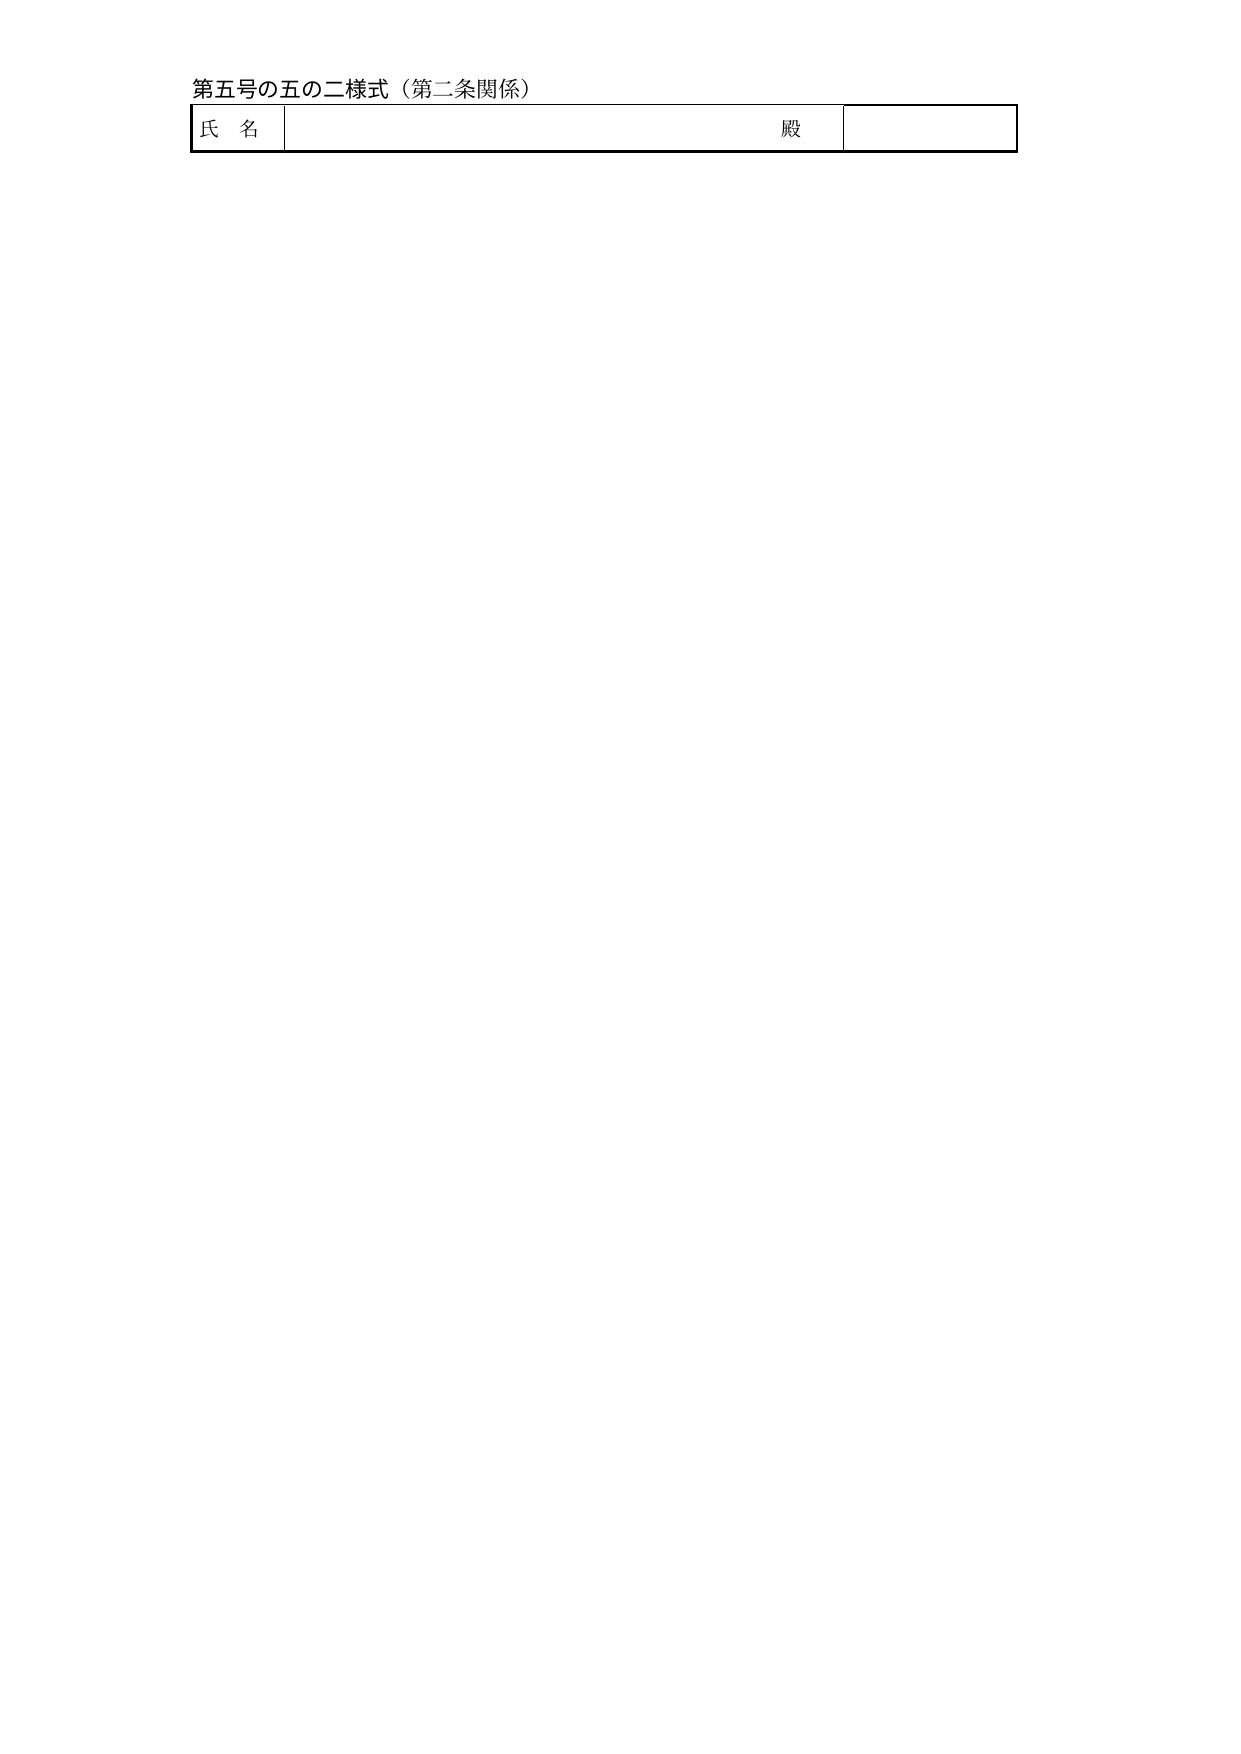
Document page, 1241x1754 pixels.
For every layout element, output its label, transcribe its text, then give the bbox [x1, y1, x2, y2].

table_header 受付日付印 [844, 106, 1016, 150]
table_cell 氏 名 [193, 105, 284, 150]
table_cell 殿 [285, 105, 843, 150]
